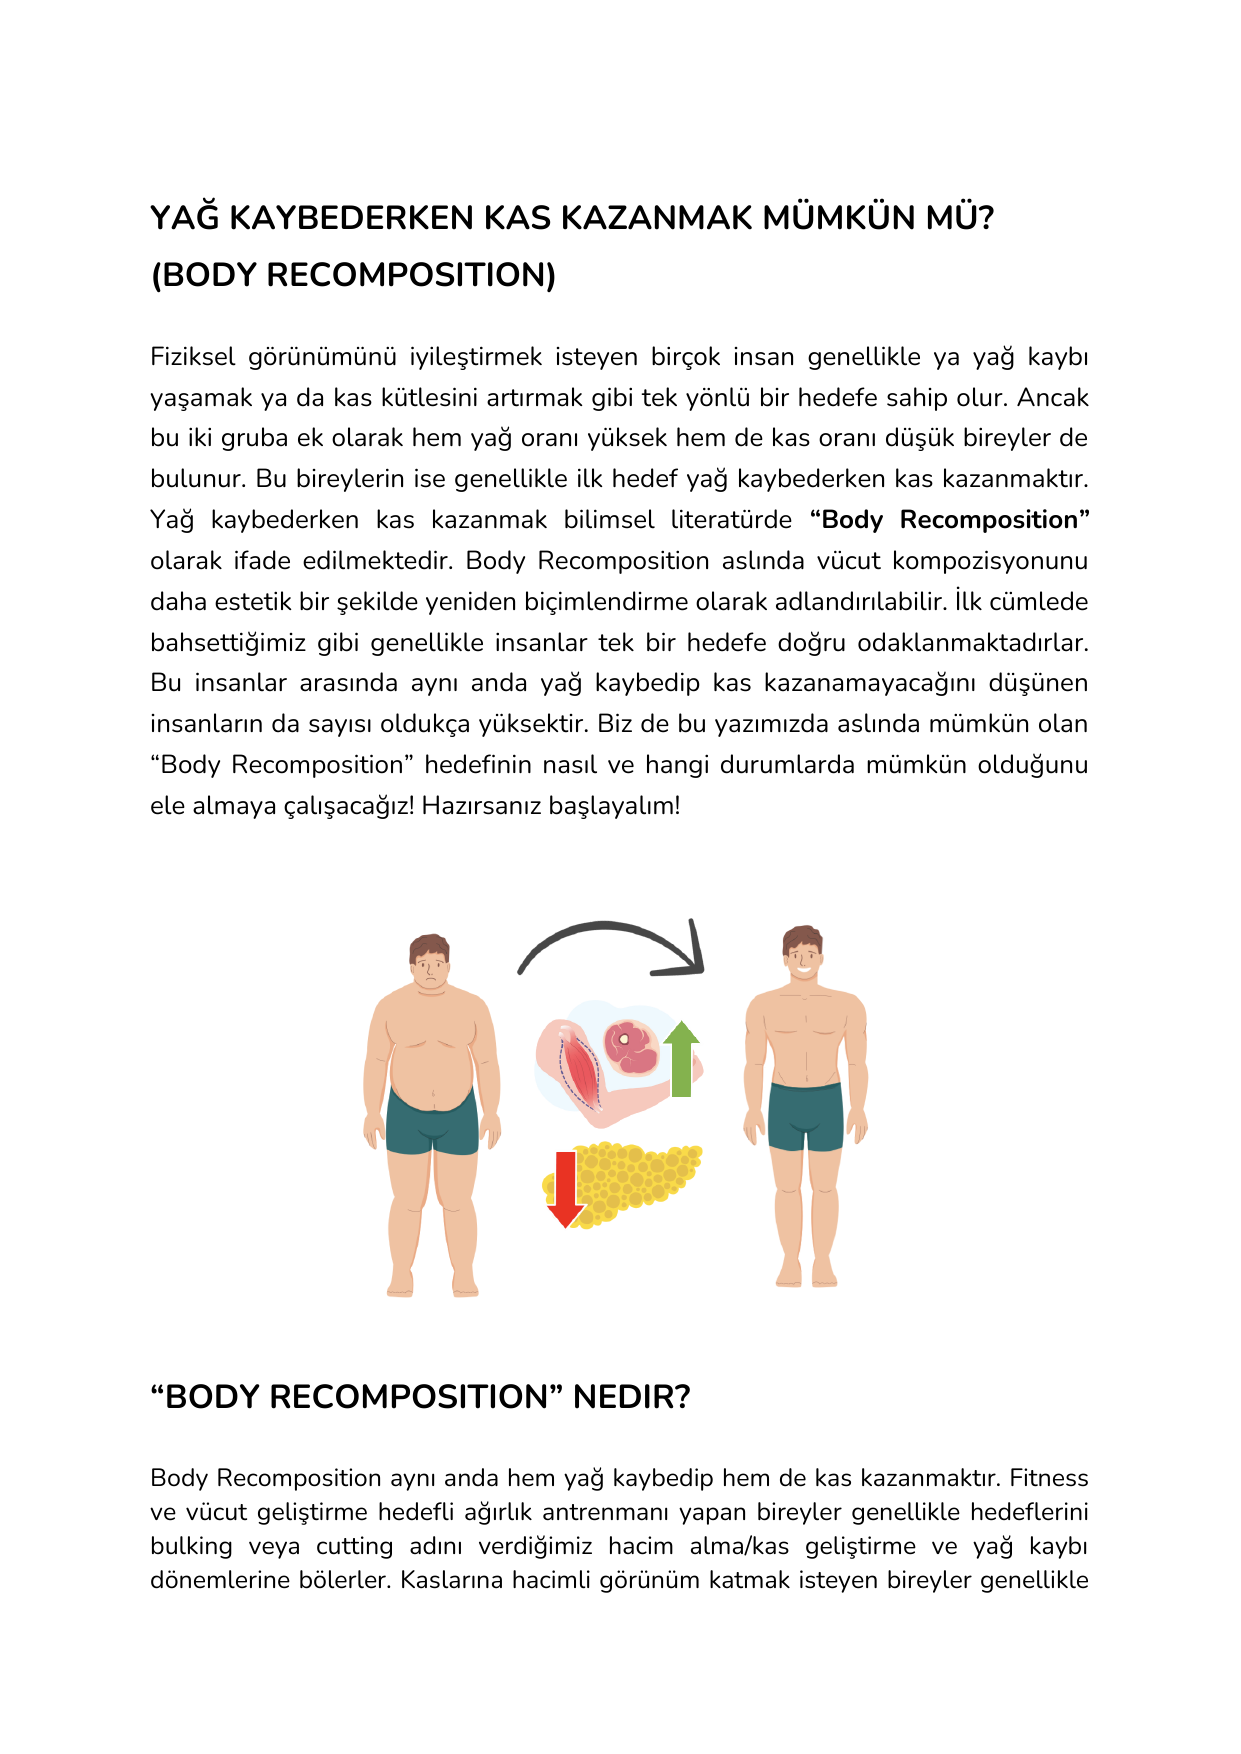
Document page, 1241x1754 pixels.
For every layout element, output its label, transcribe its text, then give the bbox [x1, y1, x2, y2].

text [150, 1461, 1090, 1597]
subtitle “BODY RECOMPOSITION” NEDIR? [150, 1329, 1090, 1420]
text Fiziksel görünümünü iyileştirmek isteyen birçok insan genellikle ya yağ kaybı yaşamak ya da kas kütlesini artırmak gibi tek yönlü bir hedefe sahip olur. Ancak bu iki gruba ek olarak hem yağ oranı yüksek hem de kas oranı düşük bireyler de bulunur. Bu bireylerin ise genellikle ilk hedef yağ kaybederken kas kazanmaktır. Yağ kaybederken kas kazanmak bilimsel literatürde “Body Recomposition” olarak ifade edilmektedir. Body Recomposition aslında vücut kompozisyonunu daha estetik bir şekilde yeniden biçimlendirme olarak adlandırılabilir. İlk cümlede bahsettiğimiz gibi genellikle insanlar tek bir hedefe doğru odaklanmaktadırlar. Bu insanlar arasında aynı anda yağ kaybedip kas kazanamayacağını düşünen insanların da sayısı oldukça yüksektir. Biz de bu yazımızda aslında mümkün olan “Body Recomposition” hedefinin nasıl ve hangi durumlarda mümkün olduğunu ele almaya çalışacağız! Hazırsanız başlayalım! [150, 339, 1090, 823]
picture [163, 869, 1077, 1326]
subtitle YAĞ KAYBEDERKEN KAS KAZANMAK MÜMKÜN MÜ? (BODY RECOMPOSITION) [150, 150, 1090, 298]
